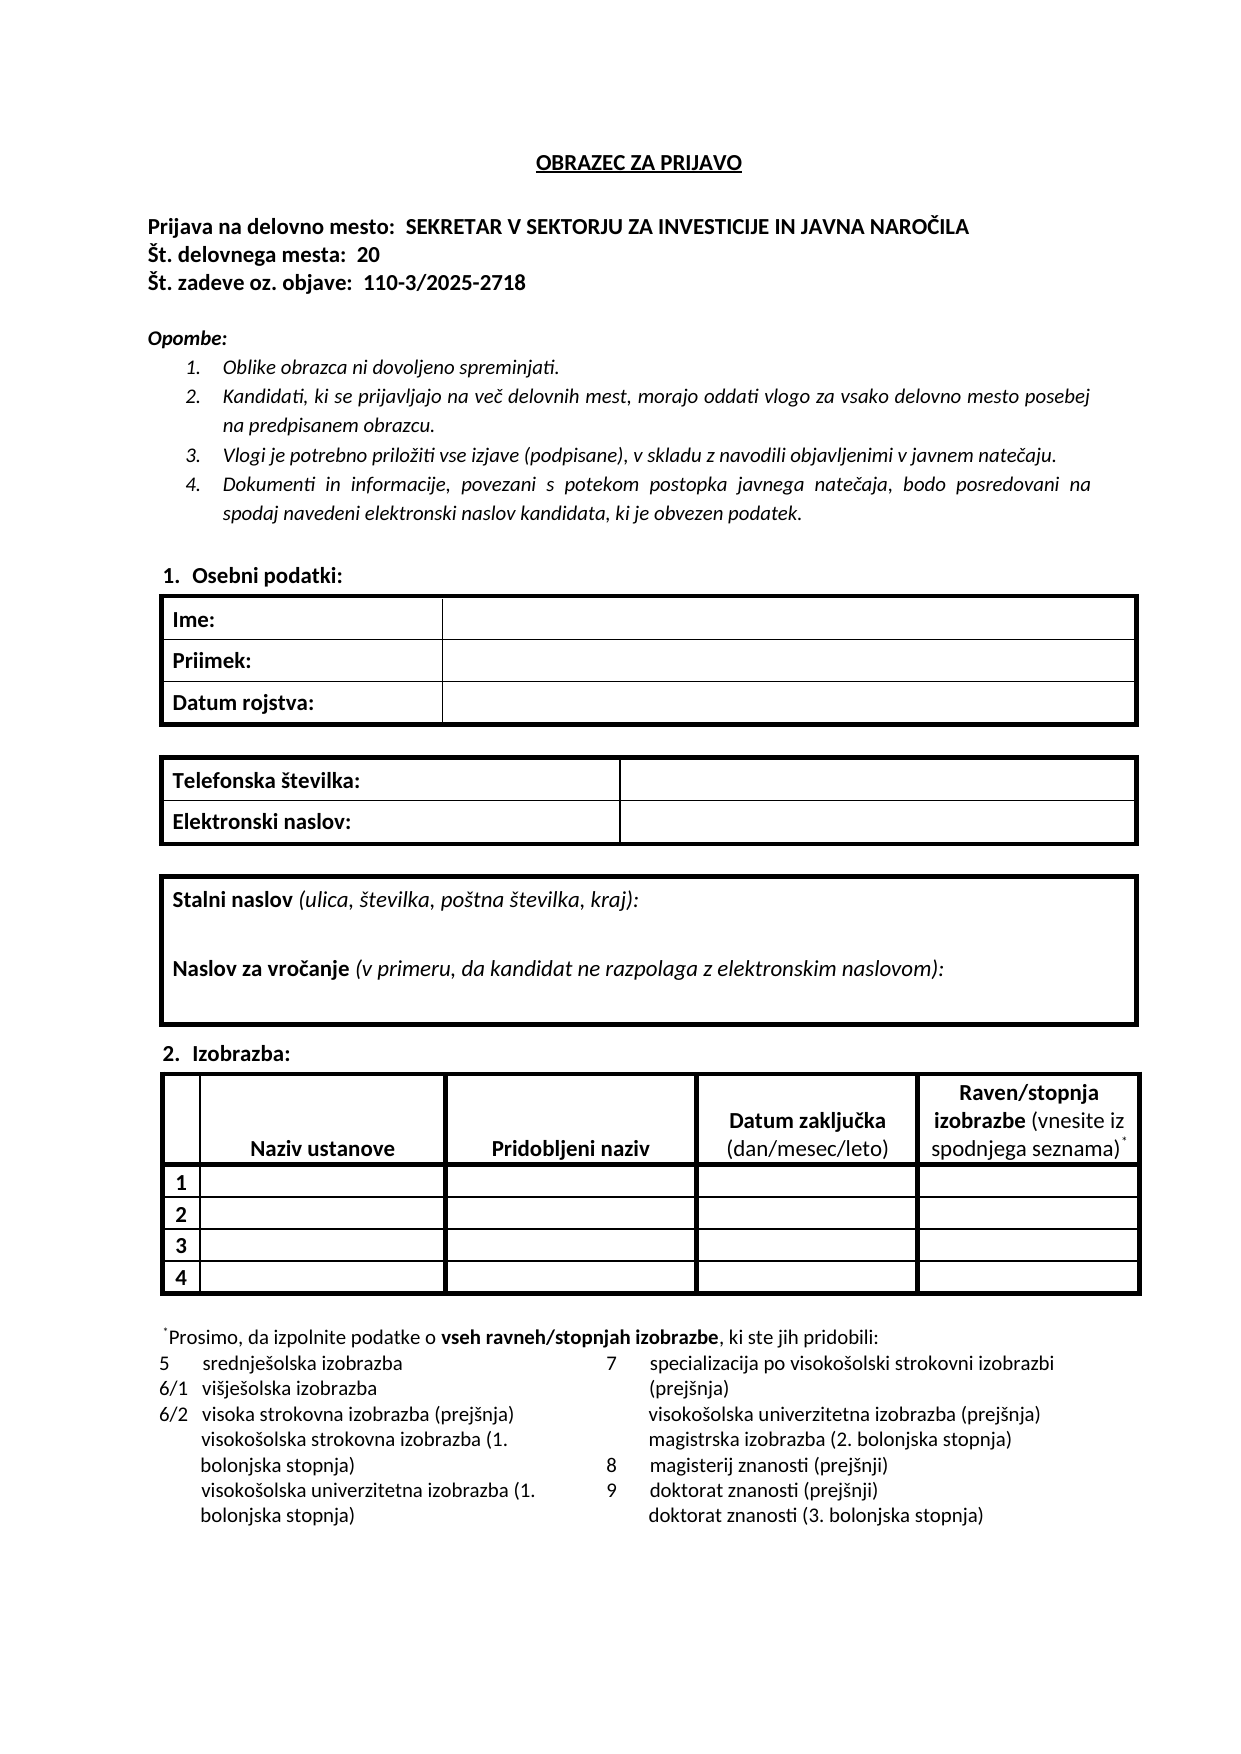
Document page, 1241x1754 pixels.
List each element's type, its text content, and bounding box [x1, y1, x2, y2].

list Izobrazba: [162, 1039, 1093, 1067]
list Osebni podatki: [162, 562, 1093, 589]
table_cell [920, 1198, 1137, 1228]
table_cell Elektronski naslov: [164, 801, 619, 842]
table_cell [201, 1167, 443, 1196]
table_cell [201, 1262, 443, 1291]
table_header [621, 760, 1134, 800]
table_cell 3 [165, 1230, 199, 1259]
text Št. delovnega mesta: 20 [148, 240, 1094, 268]
table_header 7 specializacija po visokošolski strokovni izobrazbi (prejšnja) visokošolska univerzitetna izobrazba (prejšnja) magistrska izobrazba (2. bolonjska stopnja) 8 magisterij znanosti (prejšnji) 9 doktorat znanosti (prejšnji) doktorat znanosti (3. bolonjska stopnja) [595, 1350, 1112, 1553]
table_header Naziv ustanove [201, 1076, 443, 1162]
text Prijava na delovno mesto: SEKRETAR V SEKTORJU ZA INVESTICIJE IN JAVNA NAROČILA [148, 212, 1094, 240]
table_header Ime: [164, 598, 442, 639]
list Vlogi je potrebno priložiti vse izjave (podpisane), v skladu z navodili objavljenimi v javnem natečaju. [185, 442, 1094, 467]
table_cell [920, 1262, 1137, 1291]
table_cell [443, 640, 1134, 681]
list Kandidati, ki se prijavljajo na več delovnih mest, morajo oddati vlogo za vsako delovno mesto posebej na predpisanem obrazcu. [185, 383, 1094, 438]
text *Prosimo, da izpolnite podatke o vseh ravneh/stopnjah izobrazbe, ki ste jih pridobili: [148, 1323, 1093, 1350]
table_header [165, 1076, 199, 1162]
table_cell [920, 1167, 1137, 1196]
table_header Telefonska številka: [164, 760, 619, 800]
table_header 5 srednješolska izobrazba 6/1 višješolska izobrazba 6/2 visoka strokovna izobrazba (prejšnja) visokošolska strokovna izobrazba (1. bolonjska stopnja) visokošolska univerzitetna izobrazba (1. bolonjska stopnja) [148, 1350, 595, 1553]
title OBRAZEC ZA PRIJAVO [148, 148, 1093, 176]
text Št. zadeve oz. objave: 110-3/2025-2718 [148, 268, 1094, 296]
table_cell Datum rojstva: [164, 682, 442, 722]
table_cell Priimek: [164, 640, 442, 681]
table_header Raven/stopnja izobrazbe (vnesite iz spodnjega seznama)* [920, 1076, 1137, 1162]
list Oblike obrazca ni dovoljeno spreminjati. [185, 354, 1094, 380]
table_header [443, 598, 1134, 639]
table_cell [699, 1262, 915, 1291]
table_cell [201, 1198, 443, 1228]
list Dokumenti in informacije, povezani s potekom postopka javnega natečaja, bodo posredovani na spodaj navedeni elektronski naslov kandidata, ki je obvezen podatek. [185, 471, 1094, 526]
table_cell [448, 1198, 694, 1228]
table_cell 2 [165, 1198, 199, 1228]
table_cell [448, 1230, 694, 1259]
table_cell [621, 801, 1134, 842]
table_cell 4 [165, 1262, 199, 1291]
table_cell [699, 1198, 915, 1228]
table_header Pridobljeni naziv [448, 1076, 694, 1162]
text Opombe: [148, 325, 1094, 351]
table_cell [920, 1230, 1137, 1259]
table_cell [699, 1167, 915, 1196]
table_cell [443, 682, 1134, 722]
table_cell [448, 1167, 694, 1196]
table_cell 1 [165, 1167, 199, 1196]
table_header Datum zaključka (dan/mesec/leto) [699, 1076, 915, 1162]
table_cell [448, 1262, 694, 1291]
table_header Stalni naslov (ulica, številka, poštna številka, kraj): Naslov za vročanje (v primeru, da kandidat ne razpolaga z elektronskim naslovom): [164, 879, 1134, 1022]
table_cell [201, 1230, 443, 1259]
table_cell [699, 1230, 915, 1259]
